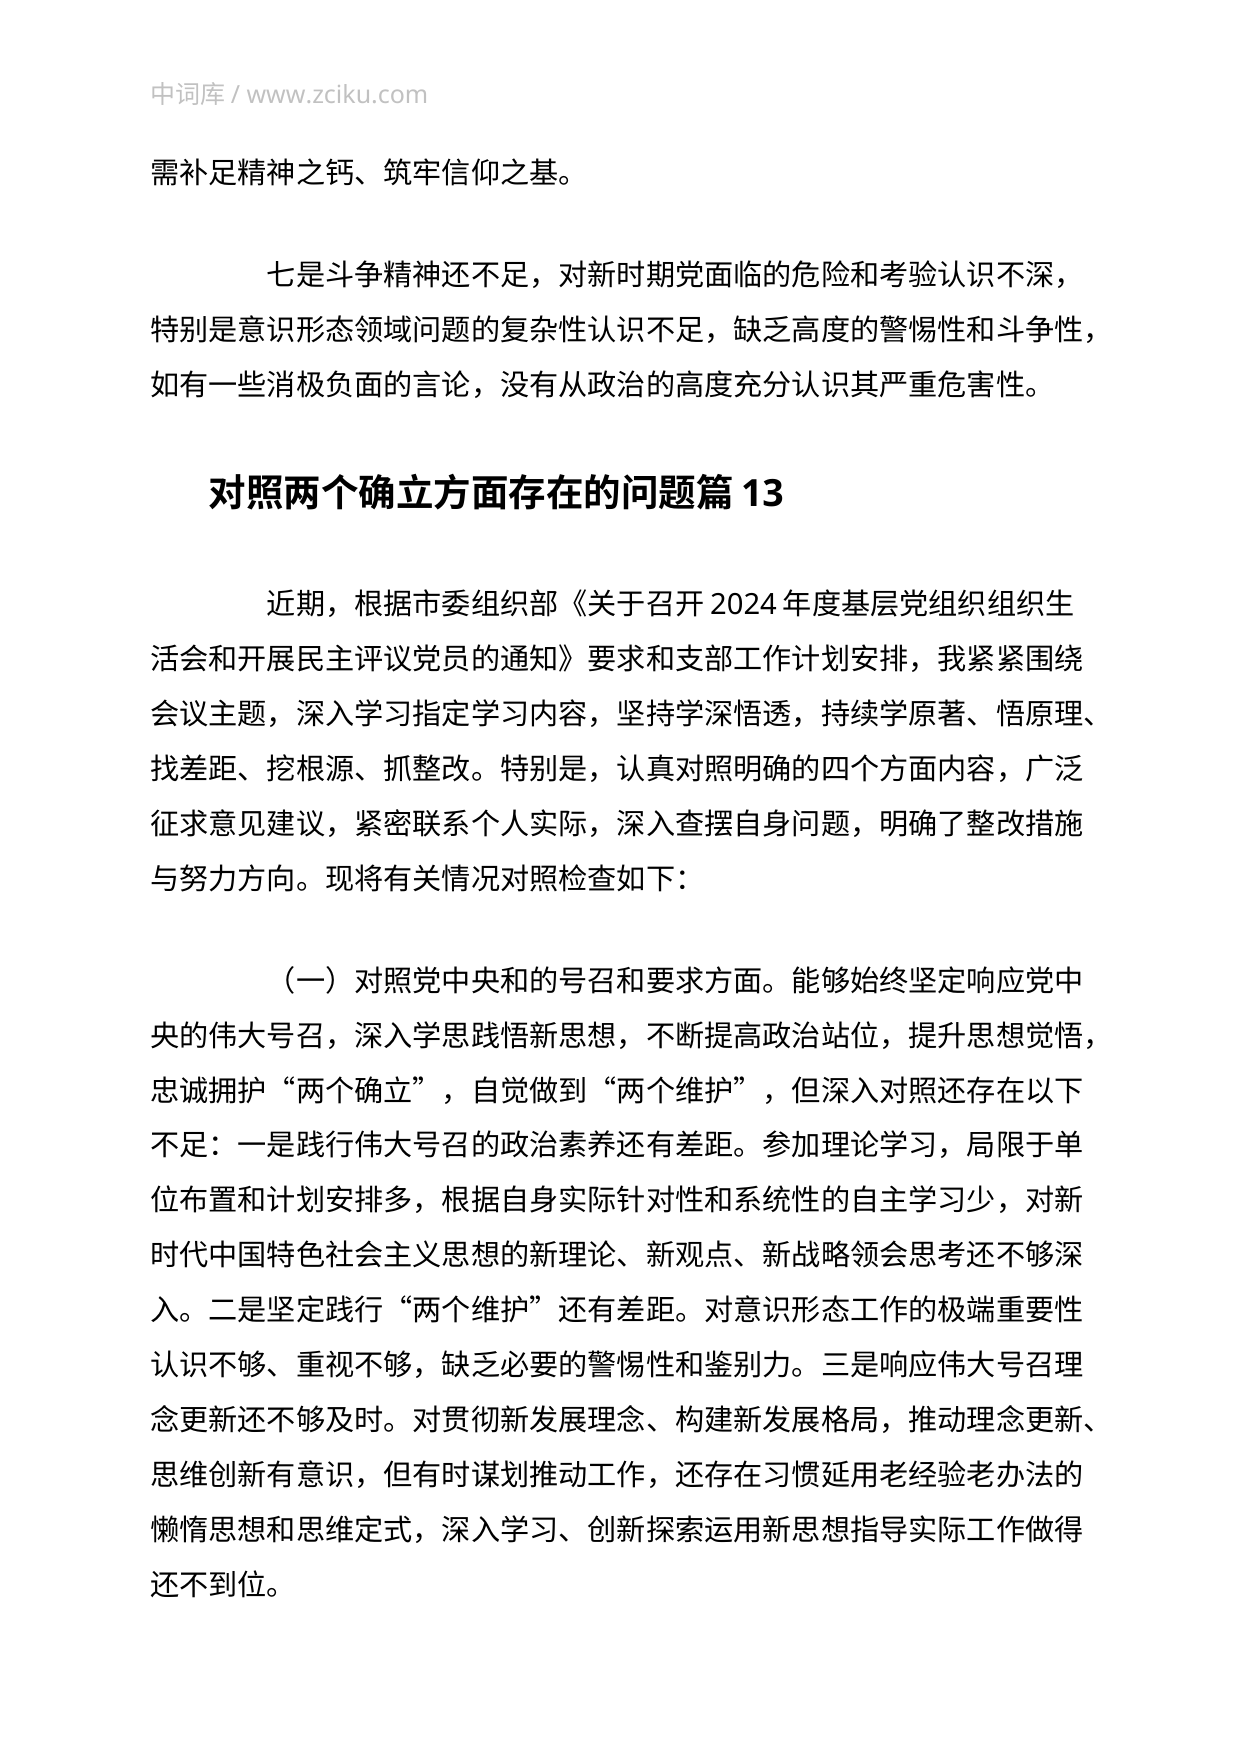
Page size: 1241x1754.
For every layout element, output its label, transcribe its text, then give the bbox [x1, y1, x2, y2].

text 近期，根据市委组织部《关于召开2024年度基层党组织组织生活会和开展民主评议党员的通知》要求和支部工作计划安排，我紧紧围绕会议主题，深入学习指定学习内容，坚持学深悟透，持续学原著、悟原理、找差距、挖根源、抓整改。特别是，认真对照明确的四个方面内容，广泛征求意见建议，紧密联系个人实际，深入查摆自身问题，明确了整改措施与努力方向。现将有关情况对照检查如下： [150, 581, 1090, 898]
text （一）对照党中央和的号召和要求方面。能够始终坚定响应党中央的伟大号召，深入学思践悟新思想，不断提高政治站位，提升思想觉悟，忠诚拥护“两个确立”，自觉做到“两个维护”，但深入对照还存在以下不足：一是践行伟大号召的政治素养还有差距。参加理论学习，局限于单位布置和计划安排多，根据自身实际针对性和系统性的自主学习少，对新时代中国特色社会主义思想的新理论、新观点、新战略领会思考还不够深入。二是坚定践行“两个维护”还有差距。对意识形态工作的极端重要性认识不够、重视不够，缺乏必要的警惕性和鉴别力。三是响应伟大号召理念更新还不够及时。对贯彻新发展理念、构建新发展格局，推动理念更新、思维创新有意识，但有时谋划推动工作，还存在习惯延用老经验老办法的懒惰思想和思维定式，深入学习、创新探索运用新思想指导实际工作做得还不到位。 [150, 957, 1090, 1603]
text 七是斗争精神还不足，对新时期党面临的危险和考验认识不深，特别是意识形态领域问题的复杂性认识不足，缺乏高度的警惕性和斗争性，如有一些消极负面的言论，没有从政治的高度充分认识其严重危害性。 [150, 252, 1090, 404]
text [150, 150, 1090, 192]
text 对照两个确立方面存在的问题篇13 [150, 463, 1090, 518]
